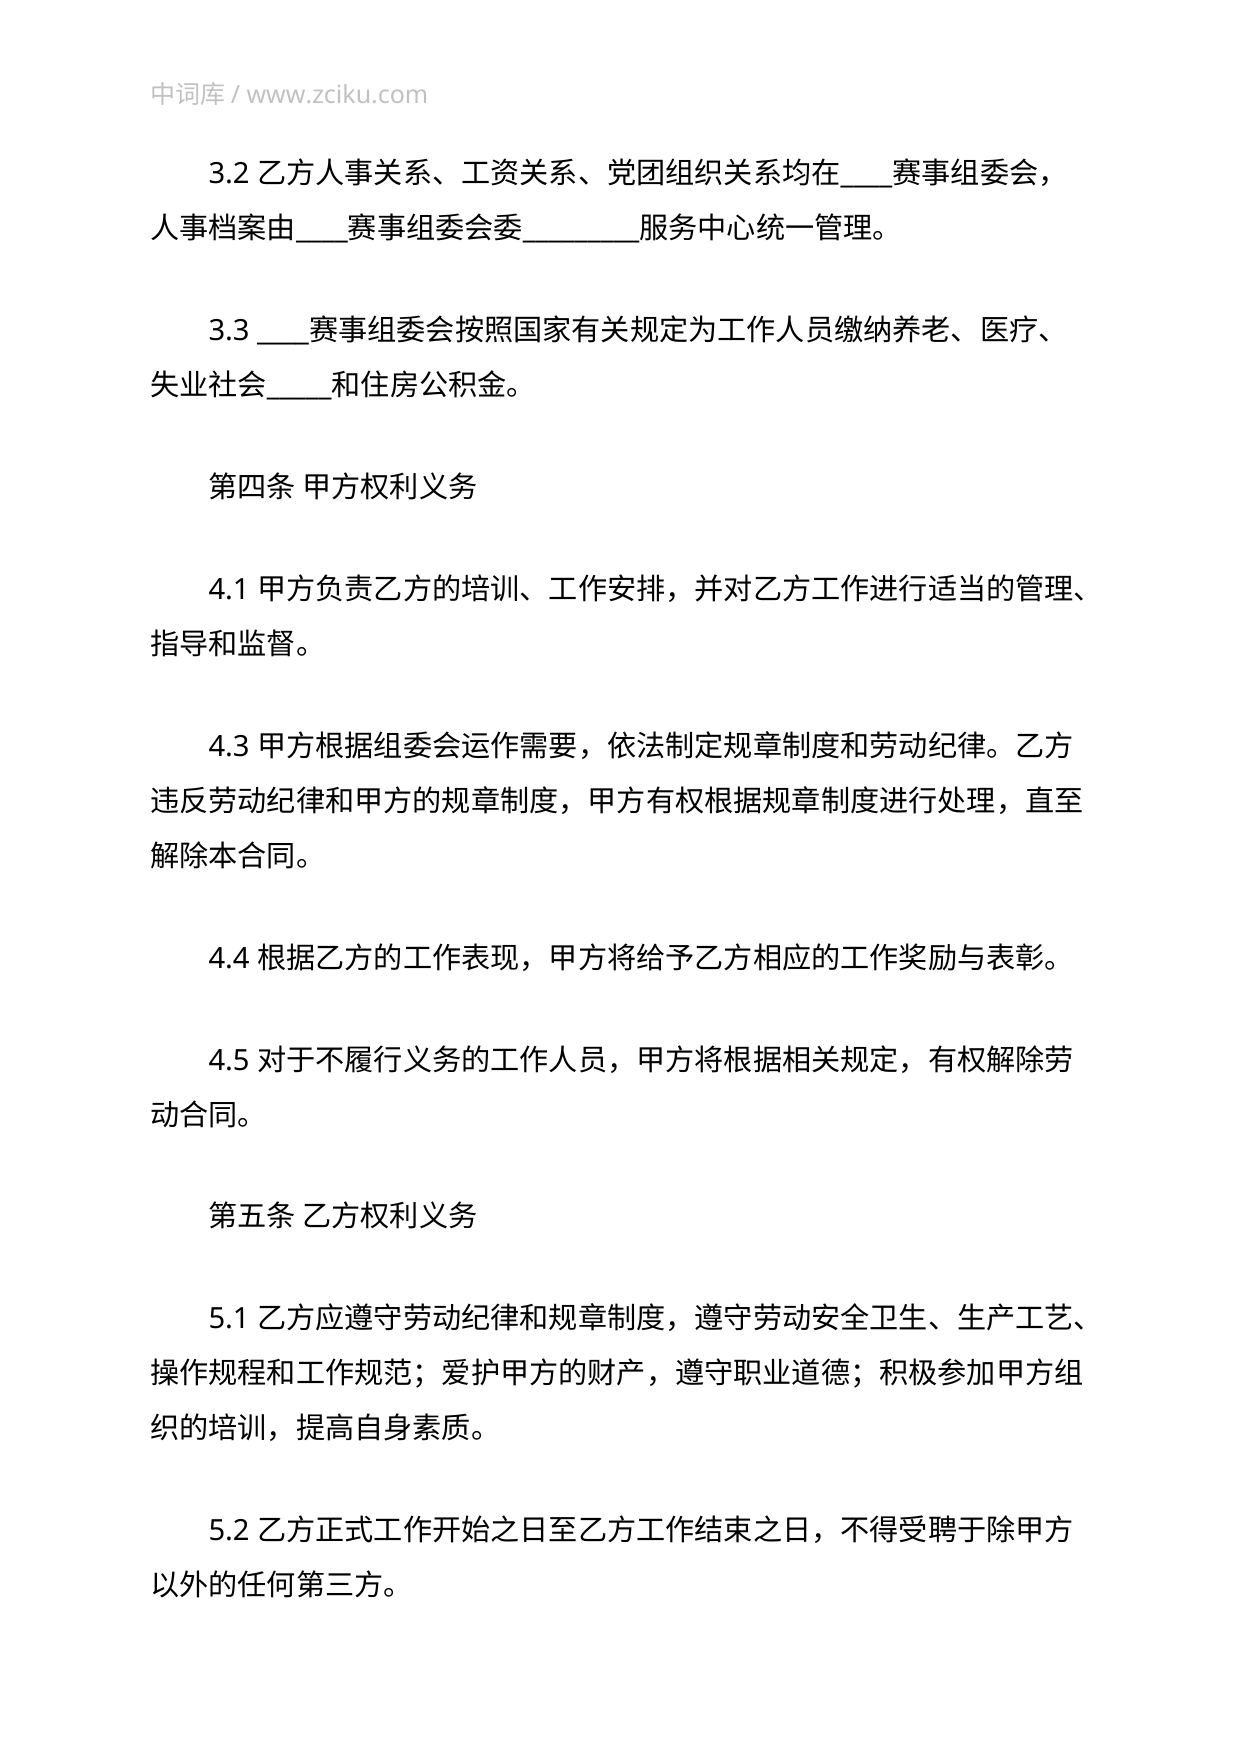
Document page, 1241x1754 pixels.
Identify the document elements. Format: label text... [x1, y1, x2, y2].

text 4.5 对于不履行义务的工作人员，甲方将根据相关规定，有权解除劳动合同。 [150, 1036, 1090, 1133]
text 第五条 乙方权利义务 [150, 1193, 1090, 1235]
text 3.3 ____赛事组委会按照国家有关规定为工作人员缴纳养老、医疗、失业社会_____和住房公积金。 [150, 307, 1090, 404]
text 5.1 乙方应遵守劳动纪律和规章制度，遵守劳动安全卫生、生产工艺、操作规程和工作规范；爱护甲方的财产，遵守职业道德；积极参加甲方组织的培训，提高自身素质。 [150, 1295, 1090, 1447]
text 4.1 甲方负责乙方的培训、工作安排，并对乙方工作进行适当的管理、指导和监督。 [150, 566, 1090, 663]
text 5.2 乙方正式工作开始之日至乙方工作结束之日，不得受聘于除甲方以外的任何第三方。 [150, 1506, 1090, 1604]
text 4.3 甲方根据组委会运作需要，依法制定规章制度和劳动纪律。乙方违反劳动纪律和甲方的规章制度，甲方有权根据规章制度进行处理，直至解除本合同。 [150, 722, 1090, 875]
text 4.4 根据乙方的工作表现，甲方将给予乙方相应的工作奖励与表彰。 [150, 934, 1090, 977]
text 第四条 甲方权利义务 [150, 464, 1090, 506]
text 3.2 乙方人事关系、工资关系、党团组织关系均在____赛事组委会，人事档案由____赛事组委会委_________服务中心统一管理。 [150, 150, 1090, 247]
